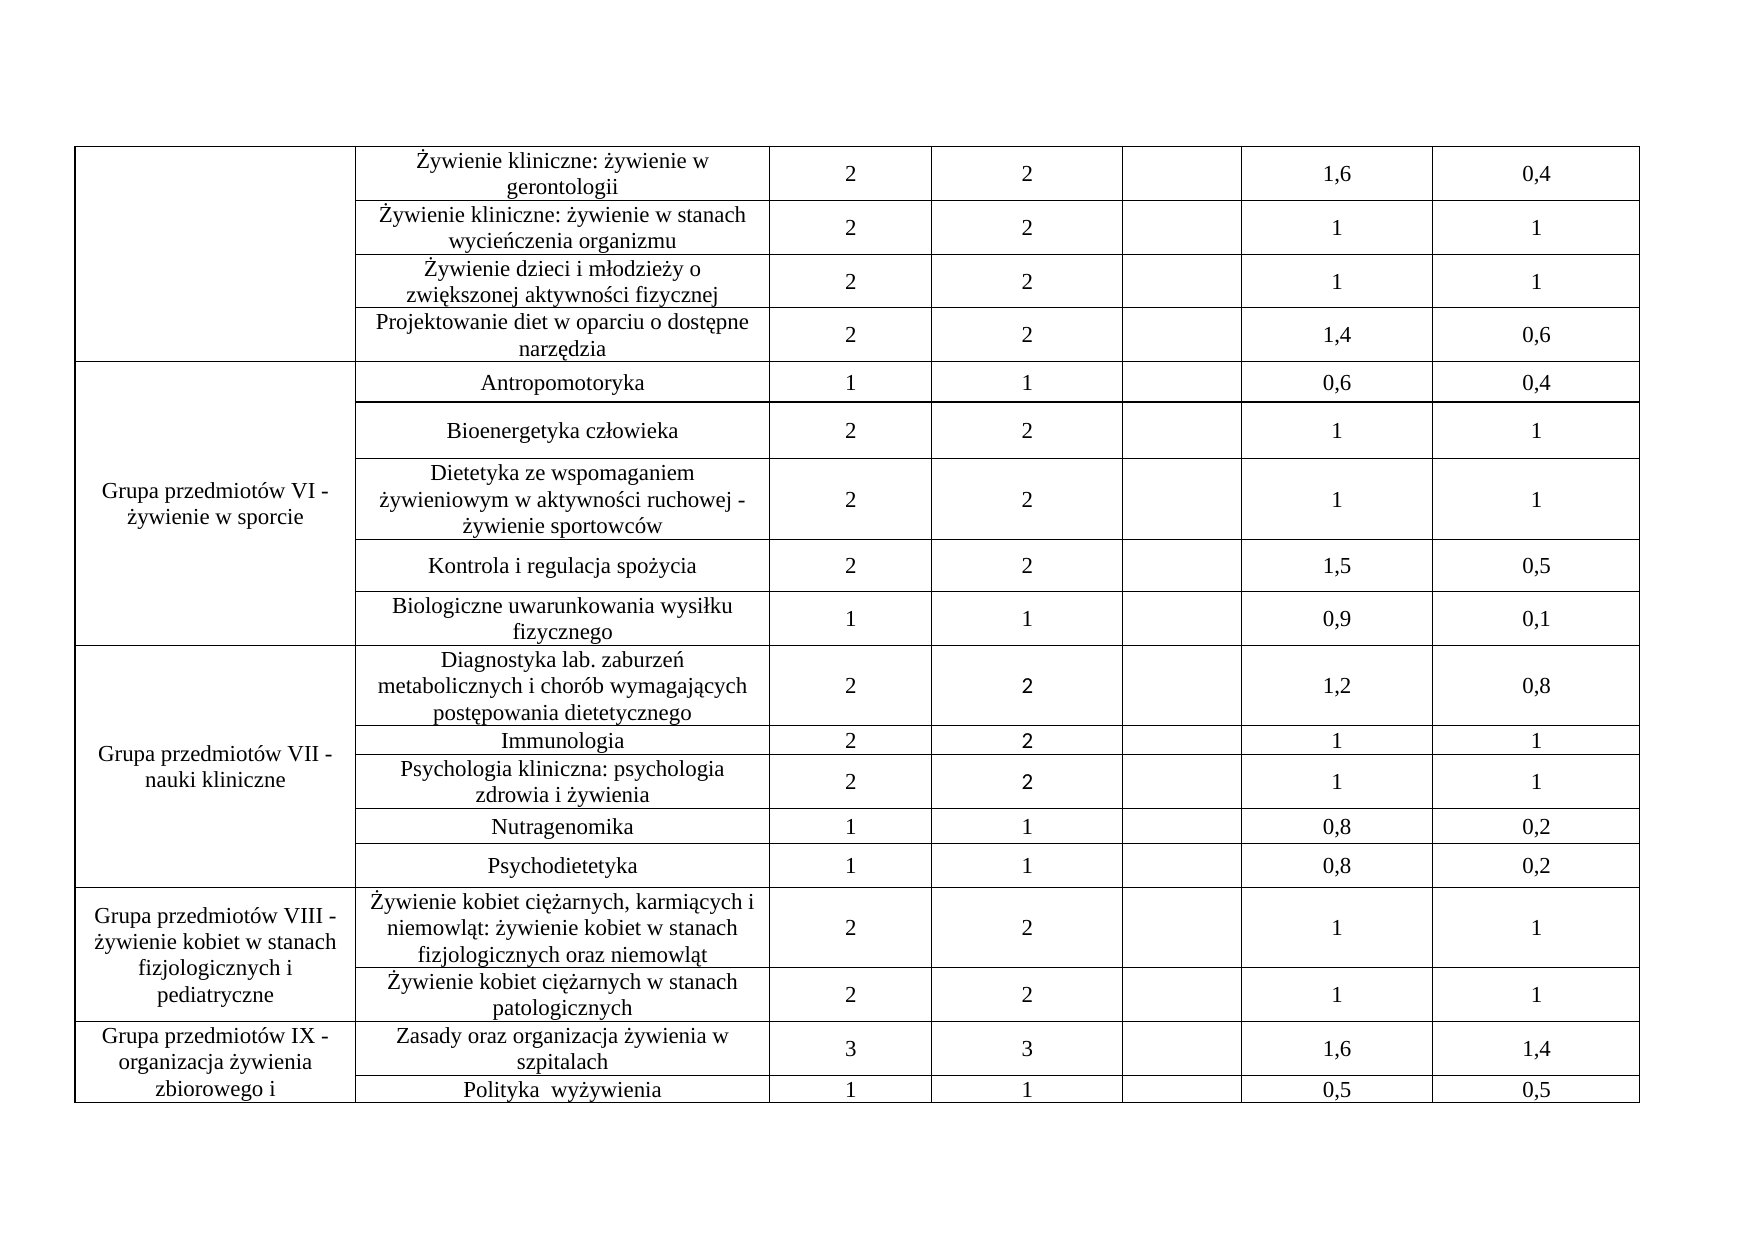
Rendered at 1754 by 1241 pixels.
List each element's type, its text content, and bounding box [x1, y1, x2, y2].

table_cell Antropomotoryka [356, 362, 769, 401]
table_cell 1 [1433, 755, 1639, 808]
table_cell 2 [932, 540, 1122, 591]
table_cell 2 [932, 255, 1122, 307]
table_cell 1 [770, 809, 931, 843]
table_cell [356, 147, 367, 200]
table_cell 2 [770, 255, 931, 307]
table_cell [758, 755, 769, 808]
table_cell [1123, 1022, 1241, 1074]
table_cell [1123, 646, 1241, 725]
table_cell 2 [932, 147, 1122, 200]
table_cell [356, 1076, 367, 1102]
table_cell 1 [1433, 403, 1639, 458]
table_cell 1 [1242, 888, 1432, 967]
table_cell 1,4 [1433, 1022, 1639, 1074]
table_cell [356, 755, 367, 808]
table_cell 0,8 [1242, 844, 1432, 887]
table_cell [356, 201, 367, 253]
table_cell 1,2 [1242, 646, 1432, 725]
table_cell 2 [770, 147, 931, 200]
table_cell 1 [1242, 968, 1432, 1021]
table_cell 2 [932, 201, 1122, 253]
table_cell 1 [770, 592, 931, 645]
table_cell 1 [932, 592, 1122, 645]
table_cell 2 [770, 646, 931, 725]
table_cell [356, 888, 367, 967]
table_cell [1123, 403, 1241, 458]
table_cell 1 [1242, 255, 1432, 307]
table_cell 1 [1433, 726, 1639, 754]
table_cell [1123, 459, 1241, 538]
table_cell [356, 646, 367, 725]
table_cell 0,2 [1433, 809, 1639, 843]
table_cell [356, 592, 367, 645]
table_cell Grupa przedmiotów VIII - żywienie kobiet w stanach fizjologicznych i pediatryczne [76, 888, 355, 1021]
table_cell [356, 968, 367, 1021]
table_cell 1 [932, 809, 1122, 843]
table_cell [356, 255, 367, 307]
table_cell 1 [932, 362, 1122, 401]
table_cell 2 [770, 726, 931, 754]
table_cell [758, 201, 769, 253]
table_cell [1123, 809, 1241, 843]
table_cell 2 [932, 308, 1122, 361]
table_cell 2 [770, 540, 931, 591]
table_cell Immunologia [356, 726, 769, 754]
table_cell Psychodietetyka [356, 844, 769, 887]
table_cell [1123, 592, 1241, 645]
table_cell 1 [1242, 755, 1432, 808]
table_cell 1,5 [1242, 540, 1432, 591]
table_cell 1 [1433, 255, 1639, 307]
table_cell 2 [770, 308, 931, 361]
table_cell 0,8 [1242, 809, 1432, 843]
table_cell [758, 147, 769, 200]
table_cell Grupa przedmiotów VII - nauki kliniczne [76, 646, 355, 887]
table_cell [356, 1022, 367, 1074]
table_cell [1123, 968, 1241, 1021]
table_cell 0,6 [1433, 308, 1639, 361]
table_cell Grupa przedmiotów IX - organizacja żywienia zbiorowego i bezpieczeństwo [76, 1022, 355, 1102]
table_cell [1123, 201, 1241, 253]
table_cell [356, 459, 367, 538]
table_cell [1123, 888, 1241, 967]
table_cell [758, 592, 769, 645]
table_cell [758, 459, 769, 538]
table_cell [1123, 540, 1241, 591]
table_cell 2 [770, 403, 931, 458]
table_cell 2 [770, 201, 931, 253]
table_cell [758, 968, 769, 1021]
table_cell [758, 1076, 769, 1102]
table_cell 0,1 [1433, 592, 1639, 645]
table_cell 1 [932, 844, 1122, 887]
table_cell 2 [932, 888, 1122, 967]
table_cell Bioenergetyka człowieka [356, 403, 769, 458]
table_cell [1123, 362, 1241, 401]
table_cell 0,4 [1433, 147, 1639, 200]
table_cell [1123, 726, 1241, 754]
table_cell 2 [770, 888, 931, 967]
table_cell 0,6 [1242, 362, 1432, 401]
table_cell 2 [770, 459, 931, 538]
table_cell 0,5 [1433, 540, 1639, 591]
table_cell 1 [1433, 201, 1639, 253]
table_cell 2 [770, 755, 931, 808]
table_cell 0,8 [1433, 646, 1639, 725]
table_cell Nutragenomika [356, 809, 769, 843]
table_cell 2 [932, 459, 1122, 538]
table_cell 1 [770, 362, 931, 401]
table_cell 3 [770, 1022, 931, 1074]
table_cell 1 [1242, 726, 1432, 754]
table_cell 1 [1242, 403, 1432, 458]
table_cell [1230, 1076, 1241, 1102]
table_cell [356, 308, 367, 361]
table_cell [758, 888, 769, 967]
table_cell 1 [1242, 459, 1432, 538]
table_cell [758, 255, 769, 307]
table_cell Kontrola i regulacja spożycia [356, 540, 769, 591]
table_cell [1123, 844, 1241, 887]
table_cell 2 [932, 968, 1122, 1021]
table_cell 2 [770, 968, 931, 1021]
table_cell 1,6 [1242, 1022, 1432, 1074]
table_cell 1 [1433, 888, 1639, 967]
table_cell 1 [1242, 201, 1432, 253]
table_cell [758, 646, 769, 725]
table_cell [1123, 755, 1241, 808]
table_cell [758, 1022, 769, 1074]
table_cell Grupa przedmiotów VI - żywienie w sporcie [76, 362, 355, 645]
table_cell 3 [932, 1022, 1122, 1074]
table_cell 1 [1433, 968, 1639, 1021]
table_cell 1,4 [1242, 308, 1432, 361]
table_cell [1123, 308, 1241, 361]
table_cell [1123, 255, 1241, 307]
table_cell 1 [1433, 459, 1639, 538]
table_cell 2 [932, 755, 1122, 808]
table_cell 1,6 [1242, 147, 1432, 200]
table_cell 0,4 [1433, 362, 1639, 401]
table_cell 1 [770, 844, 931, 887]
table_cell 2 [932, 646, 1122, 725]
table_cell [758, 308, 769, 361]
table_cell 2 [932, 403, 1122, 458]
table_cell 0,9 [1242, 592, 1432, 645]
table_cell [1123, 1076, 1134, 1102]
table_cell 0,2 [1433, 844, 1639, 887]
table_cell [1123, 147, 1241, 200]
